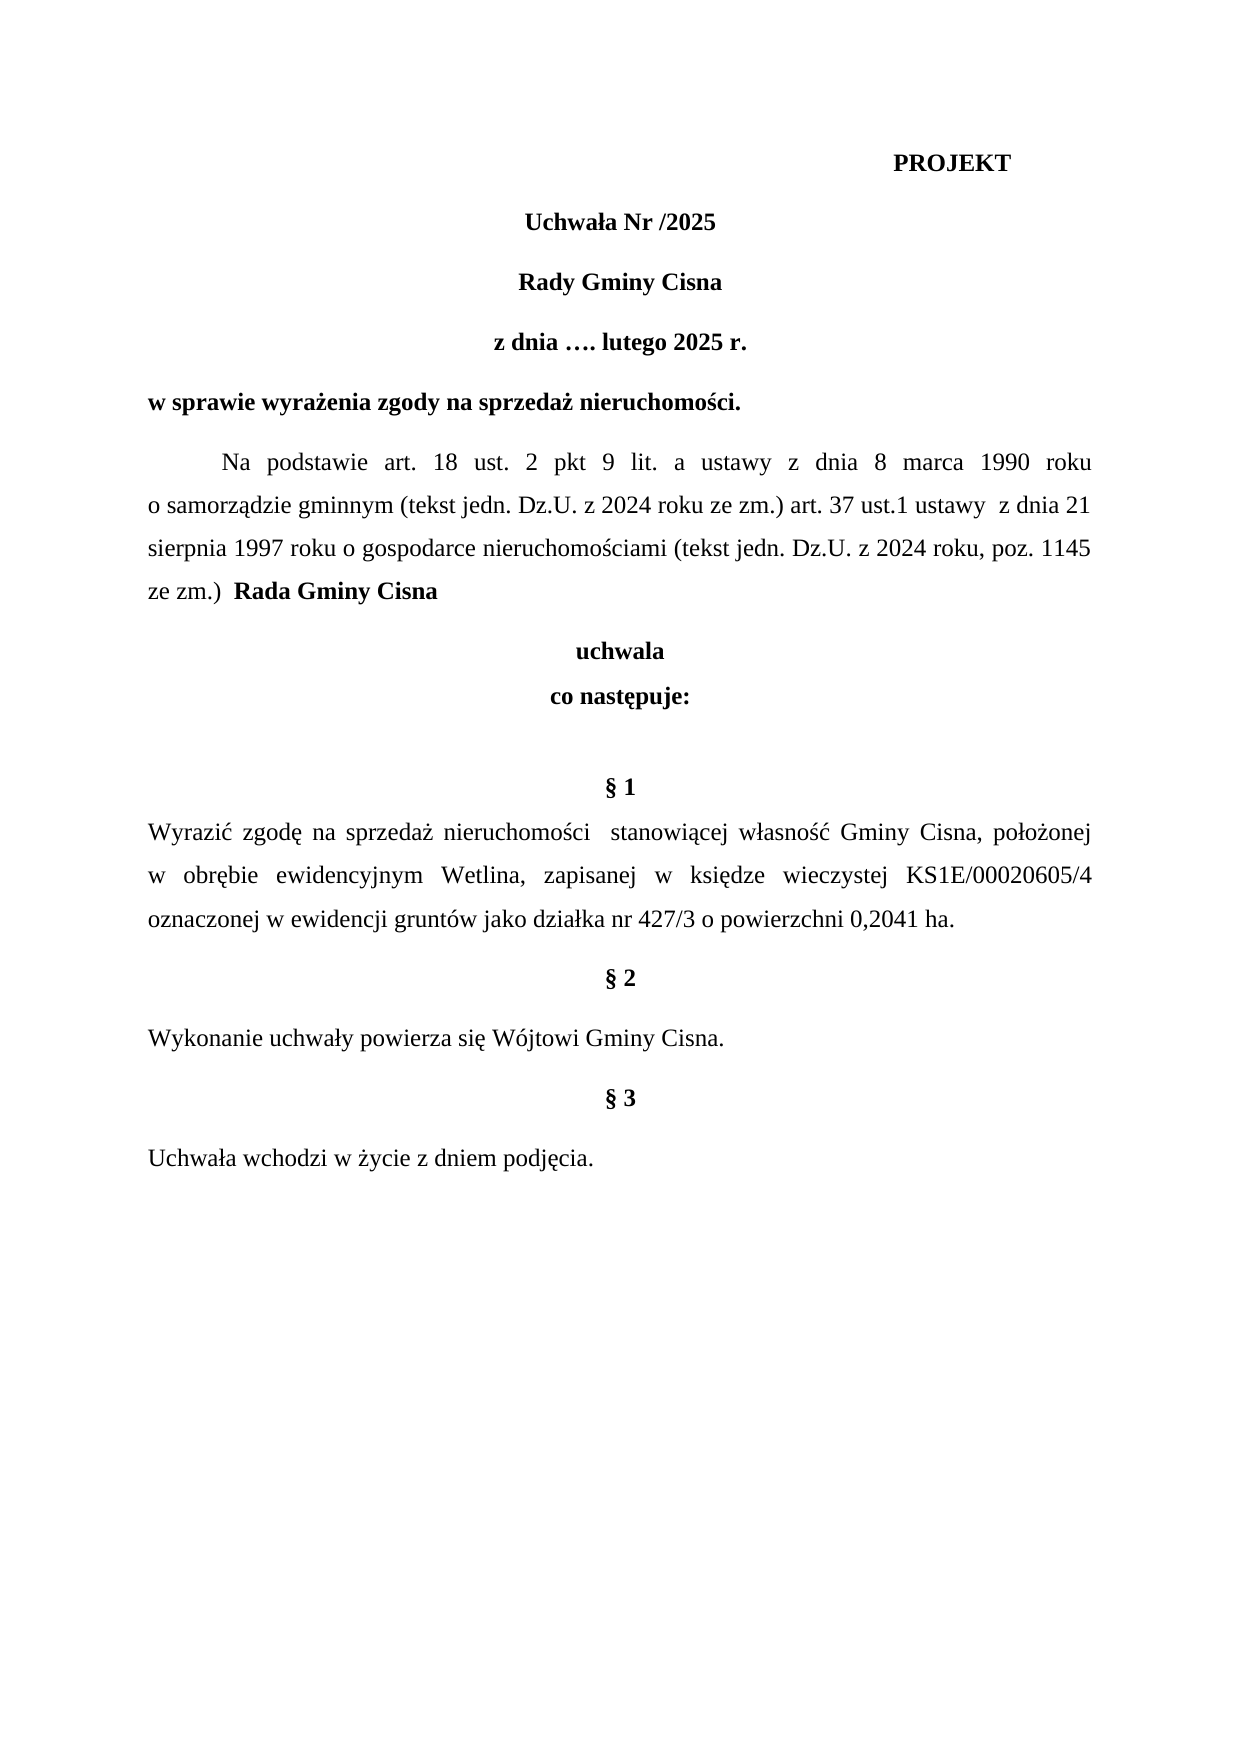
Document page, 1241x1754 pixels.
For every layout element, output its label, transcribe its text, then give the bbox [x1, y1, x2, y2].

text Uchwała wchodzi w życie z dniem podjęcia. [148, 1143, 1093, 1172]
text uchwala [148, 636, 1093, 664]
text z dnia …. lutego 2025 r. [148, 327, 1093, 356]
text Na podstawie art. 18 ust. 2 pkt 9 lit. a ustawy z dnia 8 marca 1990 roku o samorządzie gminnym (tekst jedn. Dz.U. z 2024 roku ze zm.) art. 37 ust.1 ustawy z dnia 21 sierpnia 1997 roku o gospodarce nieruchomościami (tekst jedn. Dz.U. z 2024 roku, poz. 1145 ze zm.) Rada Gminy Cisna [148, 447, 1093, 605]
text Rady Gminy Cisna [148, 267, 1093, 296]
text Wyrazić zgodę na sprzedaż nieruchomości stanowiącej własność Gminy Cisna, położonej w obrębie ewidencyjnym Wetlina, zapisanej w księdze wieczystej KS1E/00020605/4 oznaczonej w ewidencji gruntów jako działka nr 427/3 o powierzchni 0,2041 ha. [148, 817, 1093, 932]
text Wykonanie uchwały powierza się Wójtowi Gminy Cisna. [148, 1023, 1093, 1052]
text co następuje: [148, 681, 1093, 710]
text PROJEKT [148, 148, 1093, 176]
text § 2 [148, 963, 1093, 992]
text § 1 [148, 772, 1093, 801]
text § 3 [148, 1083, 1093, 1112]
text w sprawie wyrażenia zgody na sprzedaż nieruchomości. [148, 387, 1093, 416]
text Uchwała Nr /2025 [148, 207, 1093, 236]
